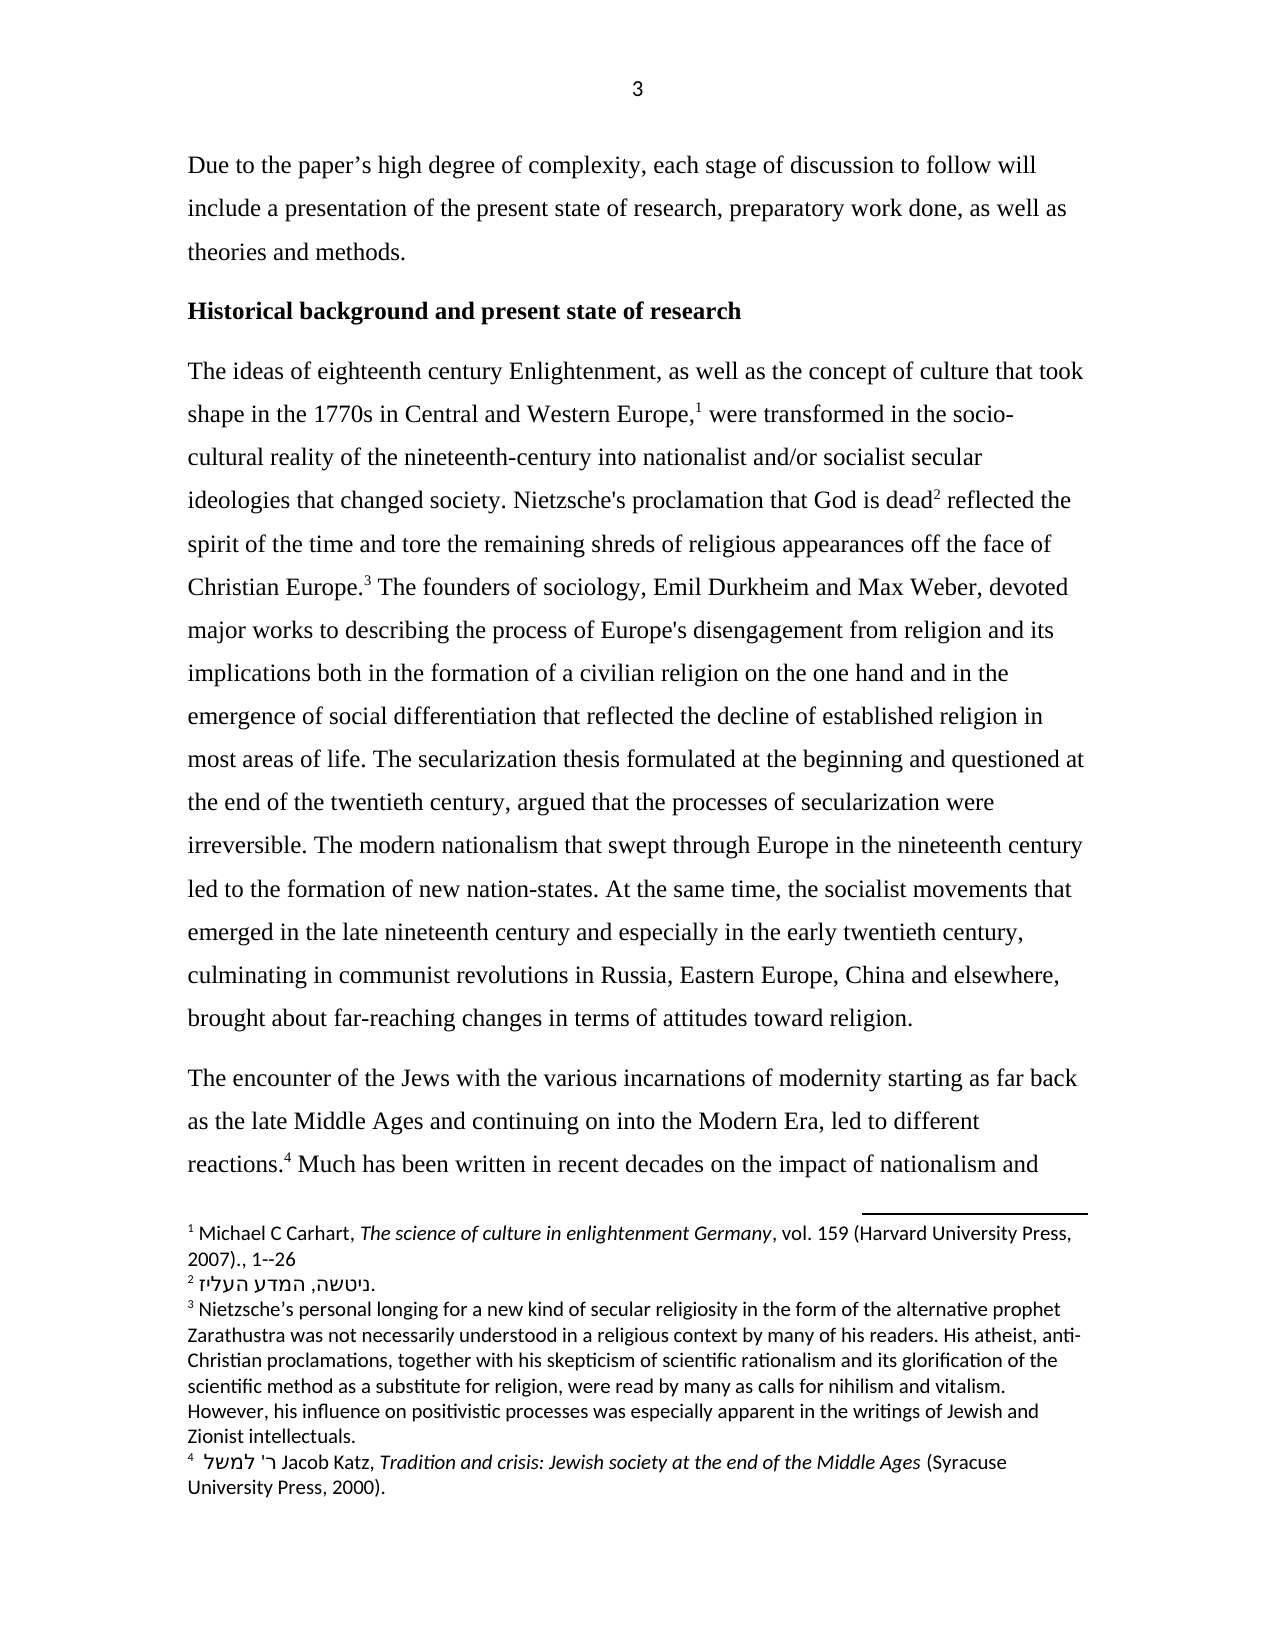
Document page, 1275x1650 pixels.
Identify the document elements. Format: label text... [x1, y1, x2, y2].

text Due to the paper’s high degree of complexity, each stage of discussion to follow will include a presentation of the present state of research, preparatory work done, as well as theories and methods. [187, 150, 1087, 265]
text Historical background and present state of research [187, 296, 1087, 325]
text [187, 1063, 1087, 1178]
text The ideas of eighteenth century Enlightenment, as well as the concept of culture that took shape in the 1770s in Central and Western Europe, were transformed in the socio-cultural reality of the nineteenth-century into nationalist and/or socialist secular ideologies that changed society. Nietzsche's proclamation that God is dead reflected the spirit of the time and tore the remaining shreds of religious appearances off the face of Christian Europe. The founders of sociology, Emil Durkheim and Max Weber, devoted major works to describing the process of Europe's disengagement from religion and its implications both in the formation of a civilian religion on the one hand and in the emergence of social differentiation that reflected the decline of established religion in most areas of life. The secularization thesis formulated at the beginning and questioned at the end of the twentieth century, argued that the processes of secularization were irreversible. The modern nationalism that swept through Europe in the nineteenth century led to the formation of new nation-states. At the same time, the socialist movements that emerged in the late nineteenth century and especially in the early twentieth century, culminating in communist revolutions in Russia, Eastern Europe, China and elsewhere, brought about far-reaching changes in terms of attitudes toward religion. [187, 356, 1087, 1032]
